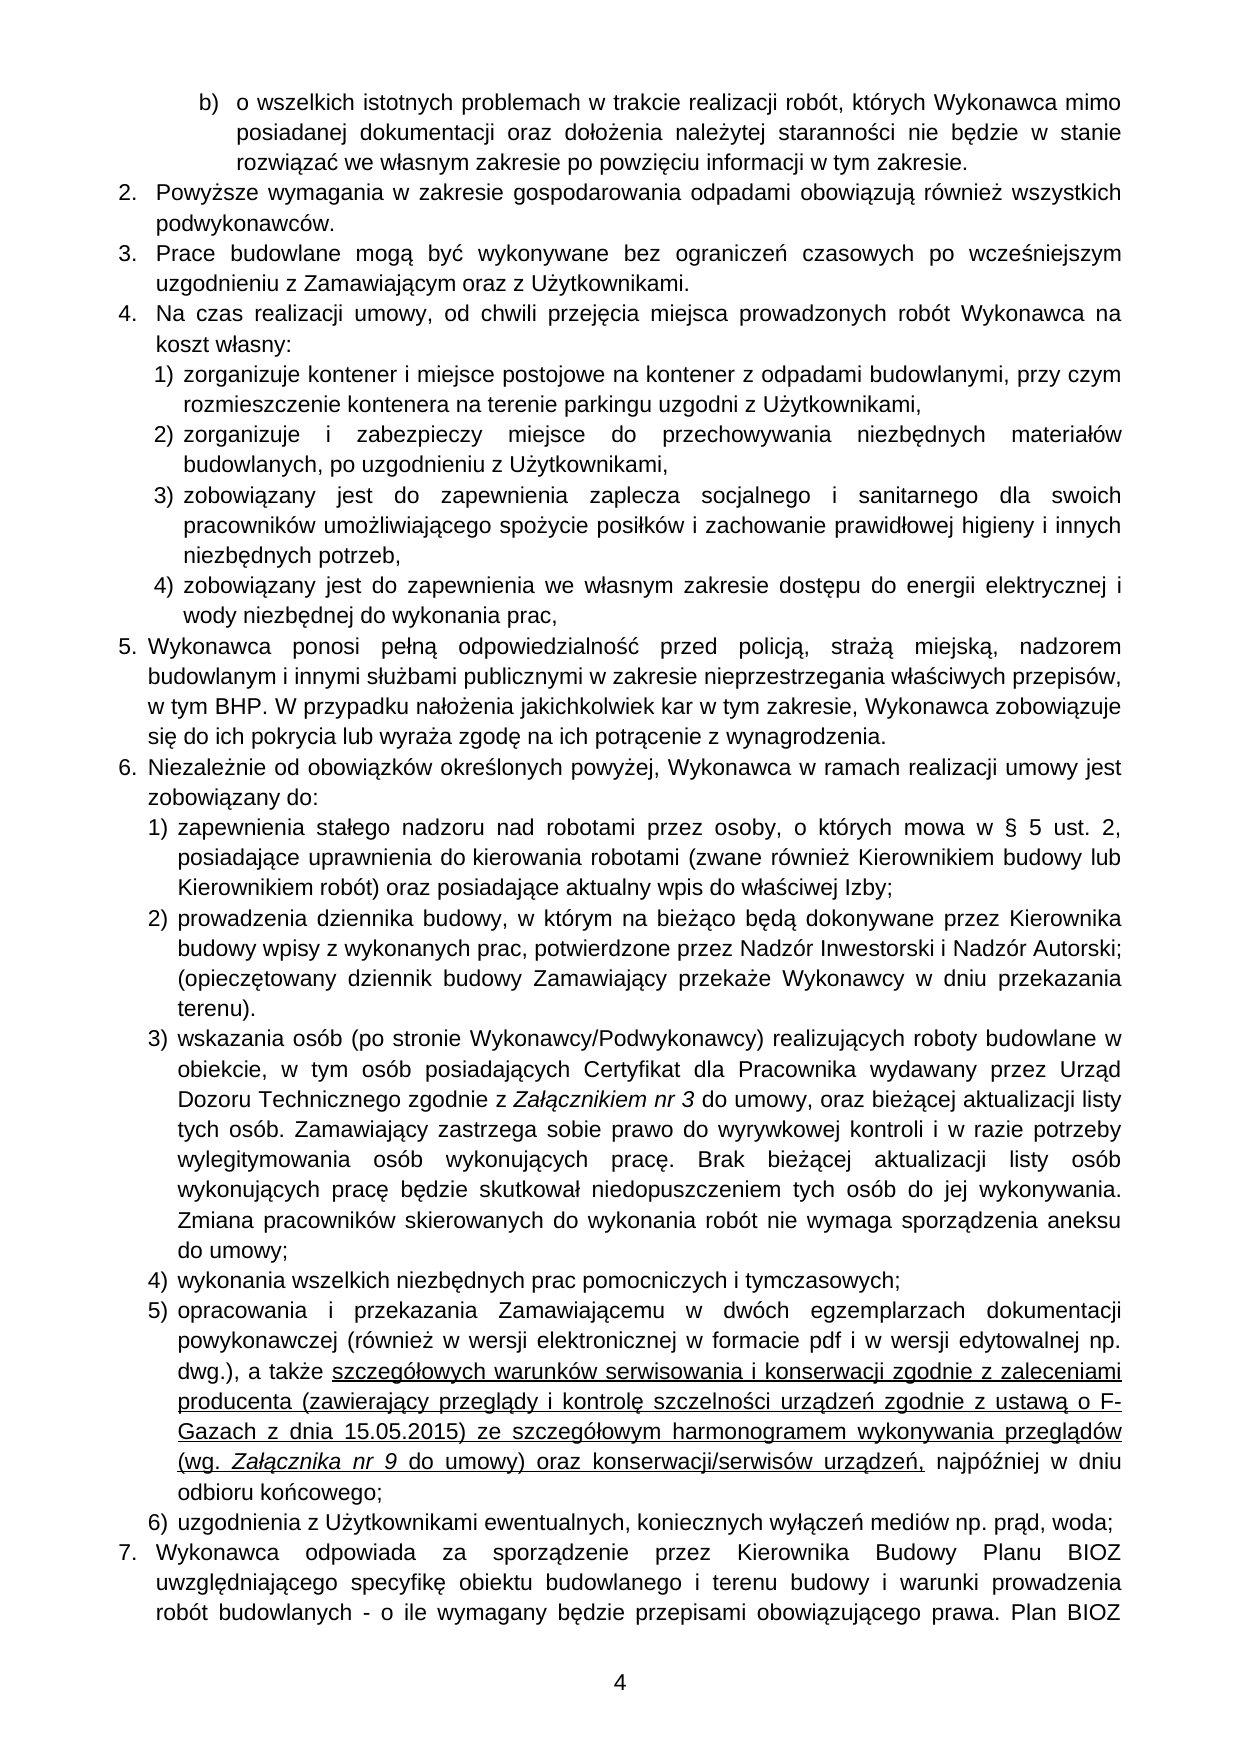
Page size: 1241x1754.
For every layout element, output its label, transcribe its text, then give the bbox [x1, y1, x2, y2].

list zobowiązany jest do zapewnienia we własnym zakresie dostępu do energii elektrycznej i wody niezbędnej do wykonania prac, [153, 572, 1122, 629]
list Prace budowlane mogą być wykonywane bez ograniczeń czasowych po wcześniejszym uzgodnieniu z Zamawiającym oraz z Użytkownikami. [118, 240, 1122, 296]
list o wszelkich istotnych problemach w trakcie realizacji robót, których Wykonawca mimo posiadanej dokumentacji oraz dołożenia należytej staranności nie będzie w stanie rozwiązać we własnym zakresie po powzięciu informacji w tym zakresie. [199, 89, 1122, 175]
list zorganizuje kontener i miejsce postojowe na kontener z odpadami budowlanymi, przy czym rozmieszczenie kontenera na terenie parkingu uzgodni z Użytkownikami, [153, 361, 1122, 417]
list wskazania osób (po stronie Wykonawcy/Podwykonawcy) realizujących roboty budowlane w obiekcie, w tym osób posiadających Certyfikat dla Pracownika wydawany przez Urząd Dozoru Technicznego zgodnie z Załącznikiem nr 3 do umowy, oraz bieżącej aktualizacji listy tych osób. Zamawiający zastrzega sobie prawo do wyrywkowej kontroli i w razie potrzeby wylegitymowania osób wykonujących pracę. Brak bieżącej aktualizacji listy osób wykonujących pracę będzie skutkował niedopuszczeniem tych osób do jej wykonywania. Zmiana pracowników skierowanych do wykonania robót nie wymaga sporządzenia aneksu do umowy; [148, 1025, 1122, 1263]
list opracowania i przekazania Zamawiającemu w dwóch egzemplarzach dokumentacji powykonawczej (również w wersji elektronicznej w formacie pdf i w wersji edytowalnej np. dwg.), a także szczegółowych warunków serwisowania i konserwacji zgodnie z zaleceniami producenta (zawierający przeglądy i kontrolę szczelności urządzeń zgodnie z ustawą o F-Gazach z dnia 15.05.2015) ze szczegółowym harmonogramem wykonywania przeglądów (wg. Załącznika nr 9 do umowy) oraz konserwacji/serwisów urządzeń, najpóźniej w dniu odbioru końcowego; [148, 1297, 1122, 1505]
list Na czas realizacji umowy, od chwili przejęcia miejsca prowadzonych robót Wykonawca na koszt własny: [118, 300, 1122, 357]
list zorganizuje i zabezpieczy miejsce do przechowywania niezbędnych materiałów budowlanych, po uzgodnieniu z Użytkownikami, [153, 421, 1122, 478]
list zapewnienia stałego nadzoru nad robotami przez osoby, o których mowa w § 5 ust. 2, posiadające uprawnienia do kierowania robotami (zwane również Kierownikiem budowy lub Kierownikiem robót) oraz posiadające aktualny wpis do właściwej Izby; [148, 814, 1122, 901]
list zobowiązany jest do zapewnienia zaplecza socjalnego i sanitarnego dla swoich pracowników umożliwiającego spożycie posiłków i zachowanie prawidłowej higieny i innych niezbędnych potrzeb, [153, 482, 1122, 568]
list uzgodnienia z Użytkownikami ewentualnych, koniecznych wyłączeń mediów np. prąd, woda; [148, 1509, 1122, 1535]
list Powyższe wymagania w zakresie gospodarowania odpadami obowiązują również wszystkich podwykonawców. [118, 179, 1122, 236]
list prowadzenia dziennika budowy, w którym na bieżąco będą dokonywane przez Kierownika budowy wpisy z wykonanych prac, potwierdzone przez Nadzór Inwestorski i Nadzór Autorski; (opieczętowany dziennik budowy Zamawiający przekaże Wykonawcy w dniu przekazania terenu). [148, 904, 1122, 1021]
list Wykonawca ponosi pełną odpowiedzialność przed policją, strażą miejską, nadzorem budowlanym i innymi służbami publicznymi w zakresie nieprzestrzegania właściwych przepisów, w tym BHP. W przypadku nałożenia jakichkolwiek kar w tym zakresie, Wykonawca zobowiązuje się do ich pokrycia lub wyraża zgodę na ich potrącenie z wynagrodzenia. [118, 633, 1122, 749]
list wykonania wszelkich niezbędnych prac pomocniczych i tymczasowych; [148, 1267, 1122, 1293]
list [118, 1539, 1122, 1626]
list Niezależnie od obowiązków określonych powyżej, Wykonawca w ramach realizacji umowy jest zobowiązany do: [118, 753, 1122, 810]
